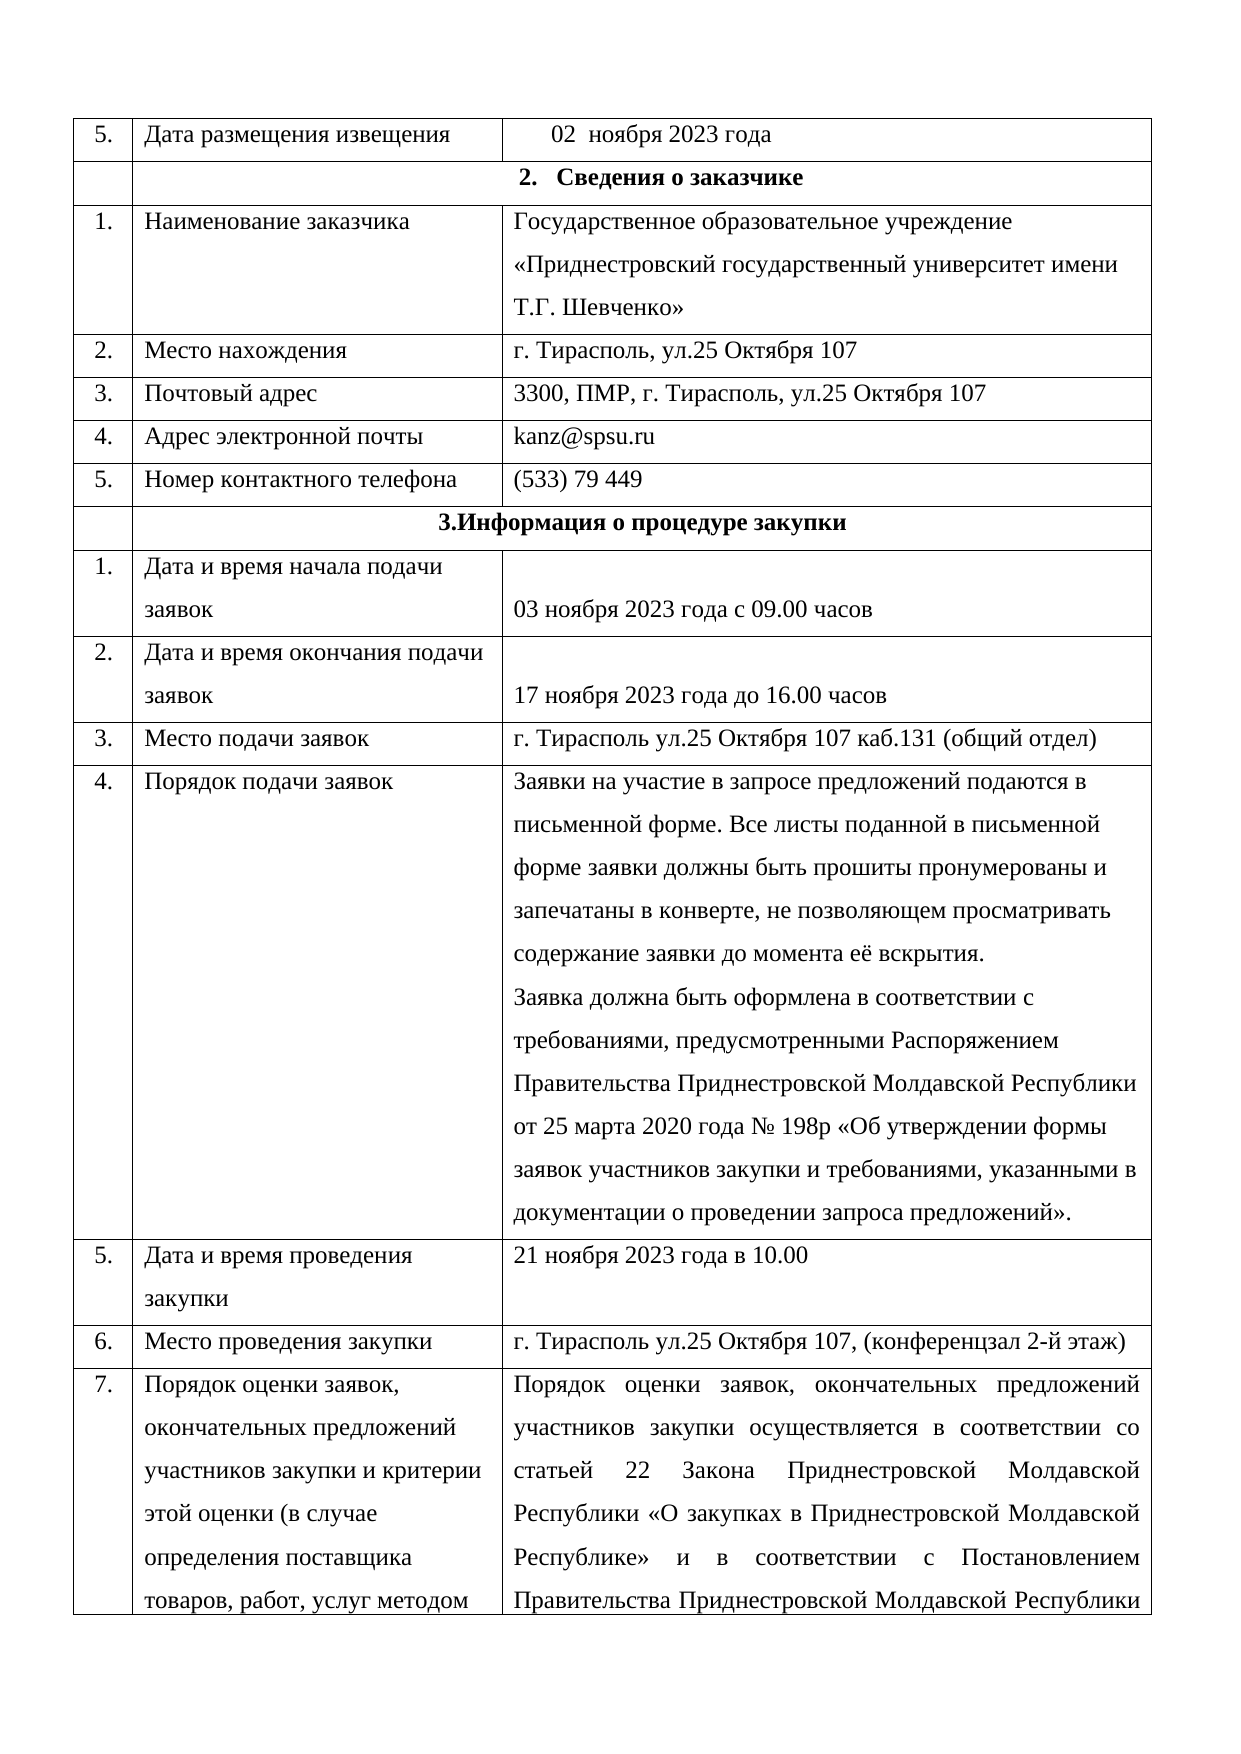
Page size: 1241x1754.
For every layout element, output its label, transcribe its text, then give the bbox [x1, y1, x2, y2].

table_cell 1. [74, 551, 132, 636]
table_cell г. Тирасполь ул.25 Октября 107, (конференцзал 2-й этаж) [503, 1326, 1151, 1368]
table_cell 4. [74, 766, 132, 1239]
table_cell Сведения о заказчике [133, 162, 1151, 205]
table_cell Место подачи заявок [133, 723, 502, 765]
table_cell 5. [74, 464, 132, 506]
table_cell 2. [74, 637, 132, 722]
table_cell Государственное образовательное учреждение «Приднестровский государственный университет имени Т.Г. Шевченко» [503, 206, 1151, 334]
table_cell Адрес электронной почты [133, 421, 502, 463]
table_cell ноября 2023 года [503, 119, 1151, 161]
table_cell 03 ноября 2023 года с 09.00 часов [503, 551, 1151, 636]
table_cell 7. [74, 1369, 132, 1613]
table_cell 3300, ПМР, г. Тирасполь, ул.25 Октября 107 [503, 378, 1151, 420]
table_cell Место нахождения [133, 335, 502, 377]
table_cell [74, 162, 132, 205]
table_cell 21 ноября 2023 года в 10.00 [503, 1240, 1151, 1325]
table_cell Дата и время проведения закупки [133, 1240, 502, 1325]
table_cell 3.Информация о процедуре закупки [133, 507, 1151, 550]
table_cell г. Тирасполь ул.25 Октября 107 каб.131 (общий отдел) [503, 723, 1151, 765]
table_cell г. Тирасполь, ул.25 Октября 107 [503, 335, 1151, 377]
table_cell Наименование заказчика [133, 206, 502, 334]
table_cell Дата и время начала подачи заявок [133, 551, 502, 636]
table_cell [503, 1369, 1151, 1613]
table_cell kanz@spsu.ru [503, 421, 1151, 463]
table_cell 2. [74, 335, 132, 377]
table_cell Место проведения закупки [133, 1326, 502, 1368]
table_cell Дата размещения извещения [133, 119, 502, 161]
table_cell 1. [74, 206, 132, 334]
table_cell 17 ноября 2023 года до 16.00 часов [503, 637, 1151, 722]
table_cell 3. [74, 378, 132, 420]
table_cell Заявки на участие в запросе предложений подаются в письменной форме. Все листы поданной в письменной форме заявки должны быть прошиты пронумерованы и запечатаны в конверте, не позволяющем просматривать содержание заявки до момента её вскрытия. Заявка должна быть оформлена в соответствии с требованиями, предусмотренными Распоряжением Правительства Приднестровской Молдавской Республики от 25 марта 2020 года № 198р «Об утверждении формы заявок участников закупки и требованиями, указанными в документации о проведении запроса предложений». [503, 766, 1151, 1239]
table_cell Порядок подачи заявок [133, 766, 502, 1239]
table_cell [74, 507, 132, 550]
table_cell 5. [74, 119, 132, 161]
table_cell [133, 1369, 502, 1613]
table_cell Дата и время окончания подачи заявок [133, 637, 502, 722]
table_cell Номер контактного телефона [133, 464, 502, 506]
table_cell 6. [74, 1326, 132, 1368]
table_cell 4. [74, 421, 132, 463]
table_cell 5. [74, 1240, 132, 1325]
table_cell 3. [74, 723, 132, 765]
table_cell (533) 79 449 [503, 464, 1151, 506]
table_cell Почтовый адрес [133, 378, 502, 420]
